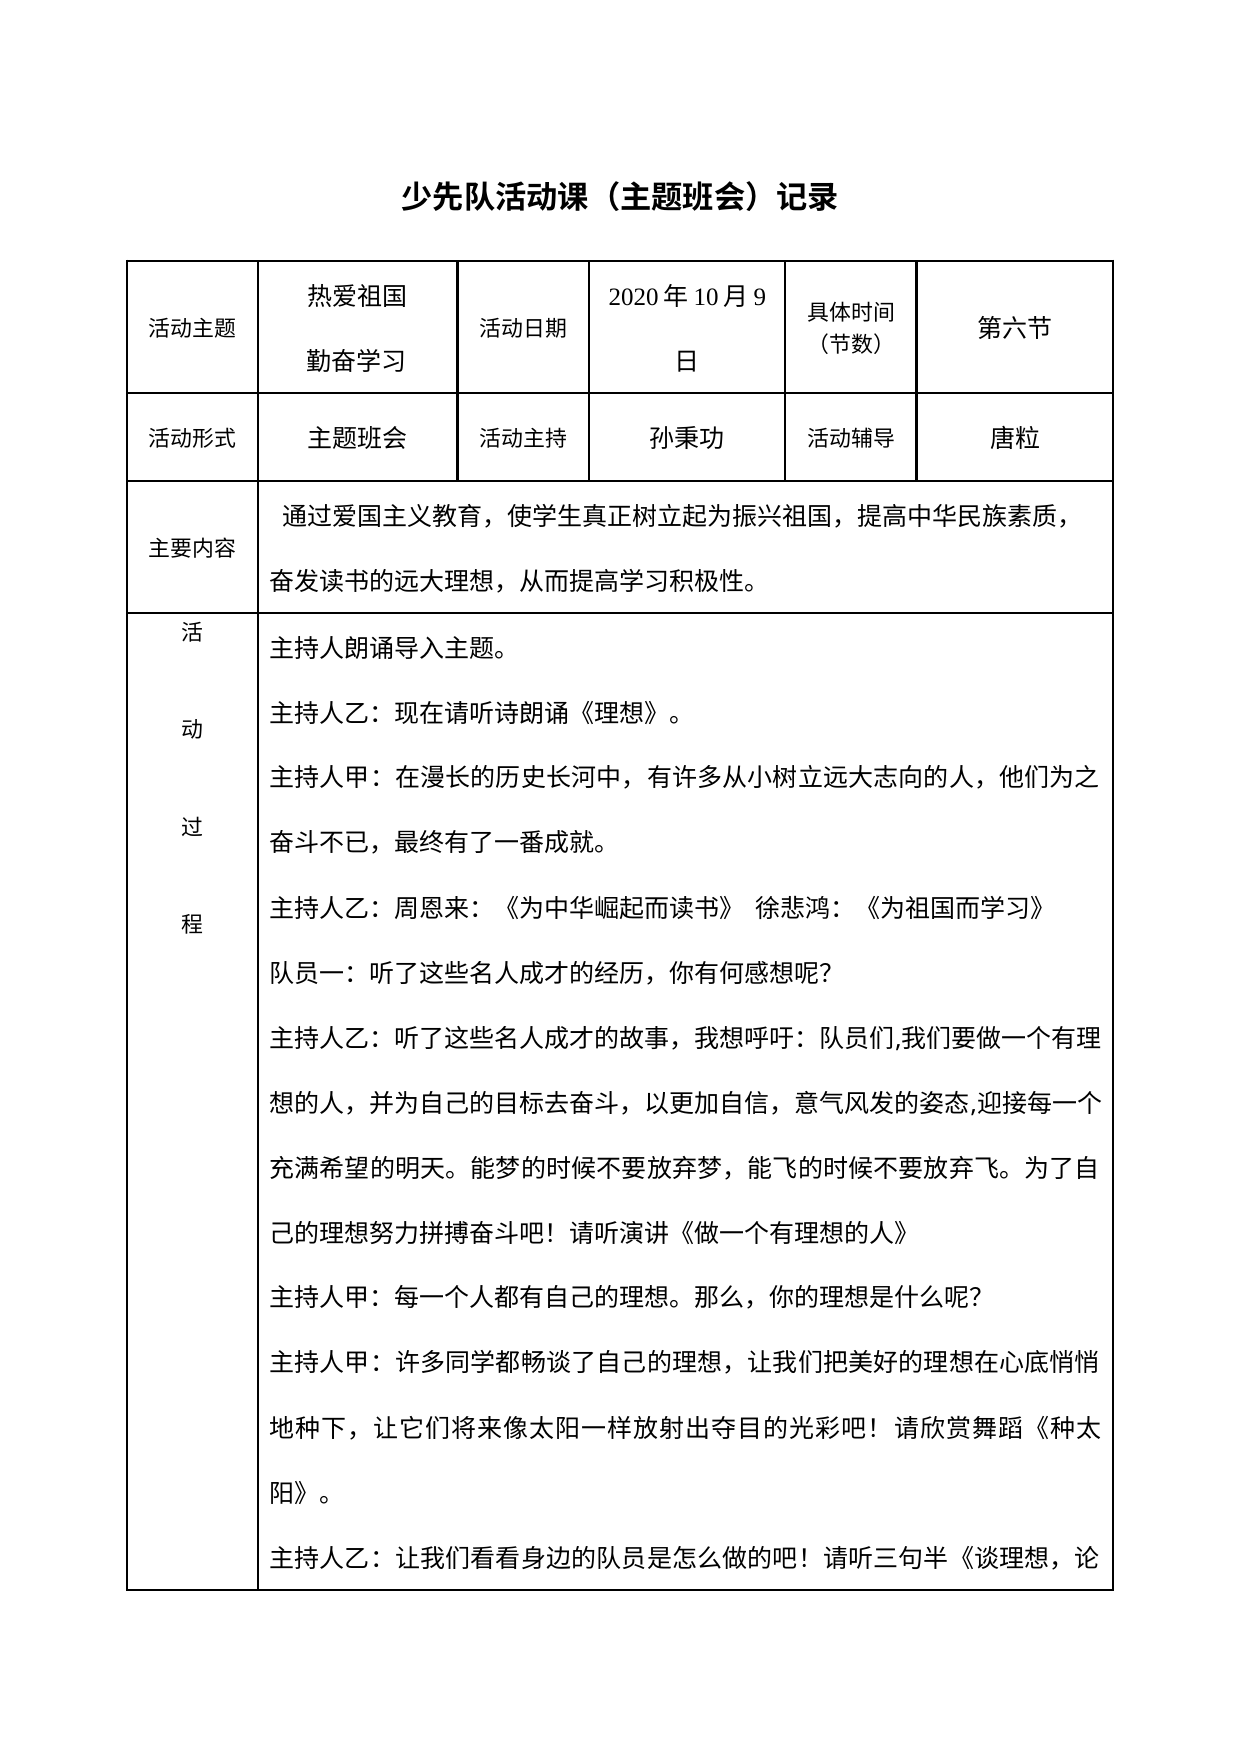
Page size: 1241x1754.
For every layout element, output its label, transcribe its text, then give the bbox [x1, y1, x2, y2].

table_cell 孙秉功 [590, 394, 784, 480]
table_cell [259, 614, 1112, 1589]
table_cell 活动主持 [459, 394, 588, 480]
table_cell 活动形式 [128, 394, 257, 480]
table_cell 通过爱国主义教育，使学生真正树立起为振兴祖国，提高中华民族素质，奋发读书的远大理想，从而提高学习积极性。 [259, 482, 1112, 612]
table_cell 活动辅导 [786, 394, 915, 480]
table_header 活动主题 [128, 262, 257, 392]
table_cell 唐粒 [918, 394, 1112, 480]
table_header 第六节 [918, 262, 1112, 392]
text 少先队活动课（主题班会）记录 [187, 162, 1053, 227]
table_header 活动日期 [459, 262, 588, 392]
table_cell 主要内容 [128, 482, 257, 612]
table_cell 主题班会 [259, 394, 456, 480]
table_header 2020年10月9日 [590, 262, 784, 392]
table_header 具体时间 （节数） [786, 262, 915, 392]
table_cell 活 动 过 程 [128, 614, 257, 1589]
table_header 热爱祖国 勤奋学习 [259, 262, 456, 392]
